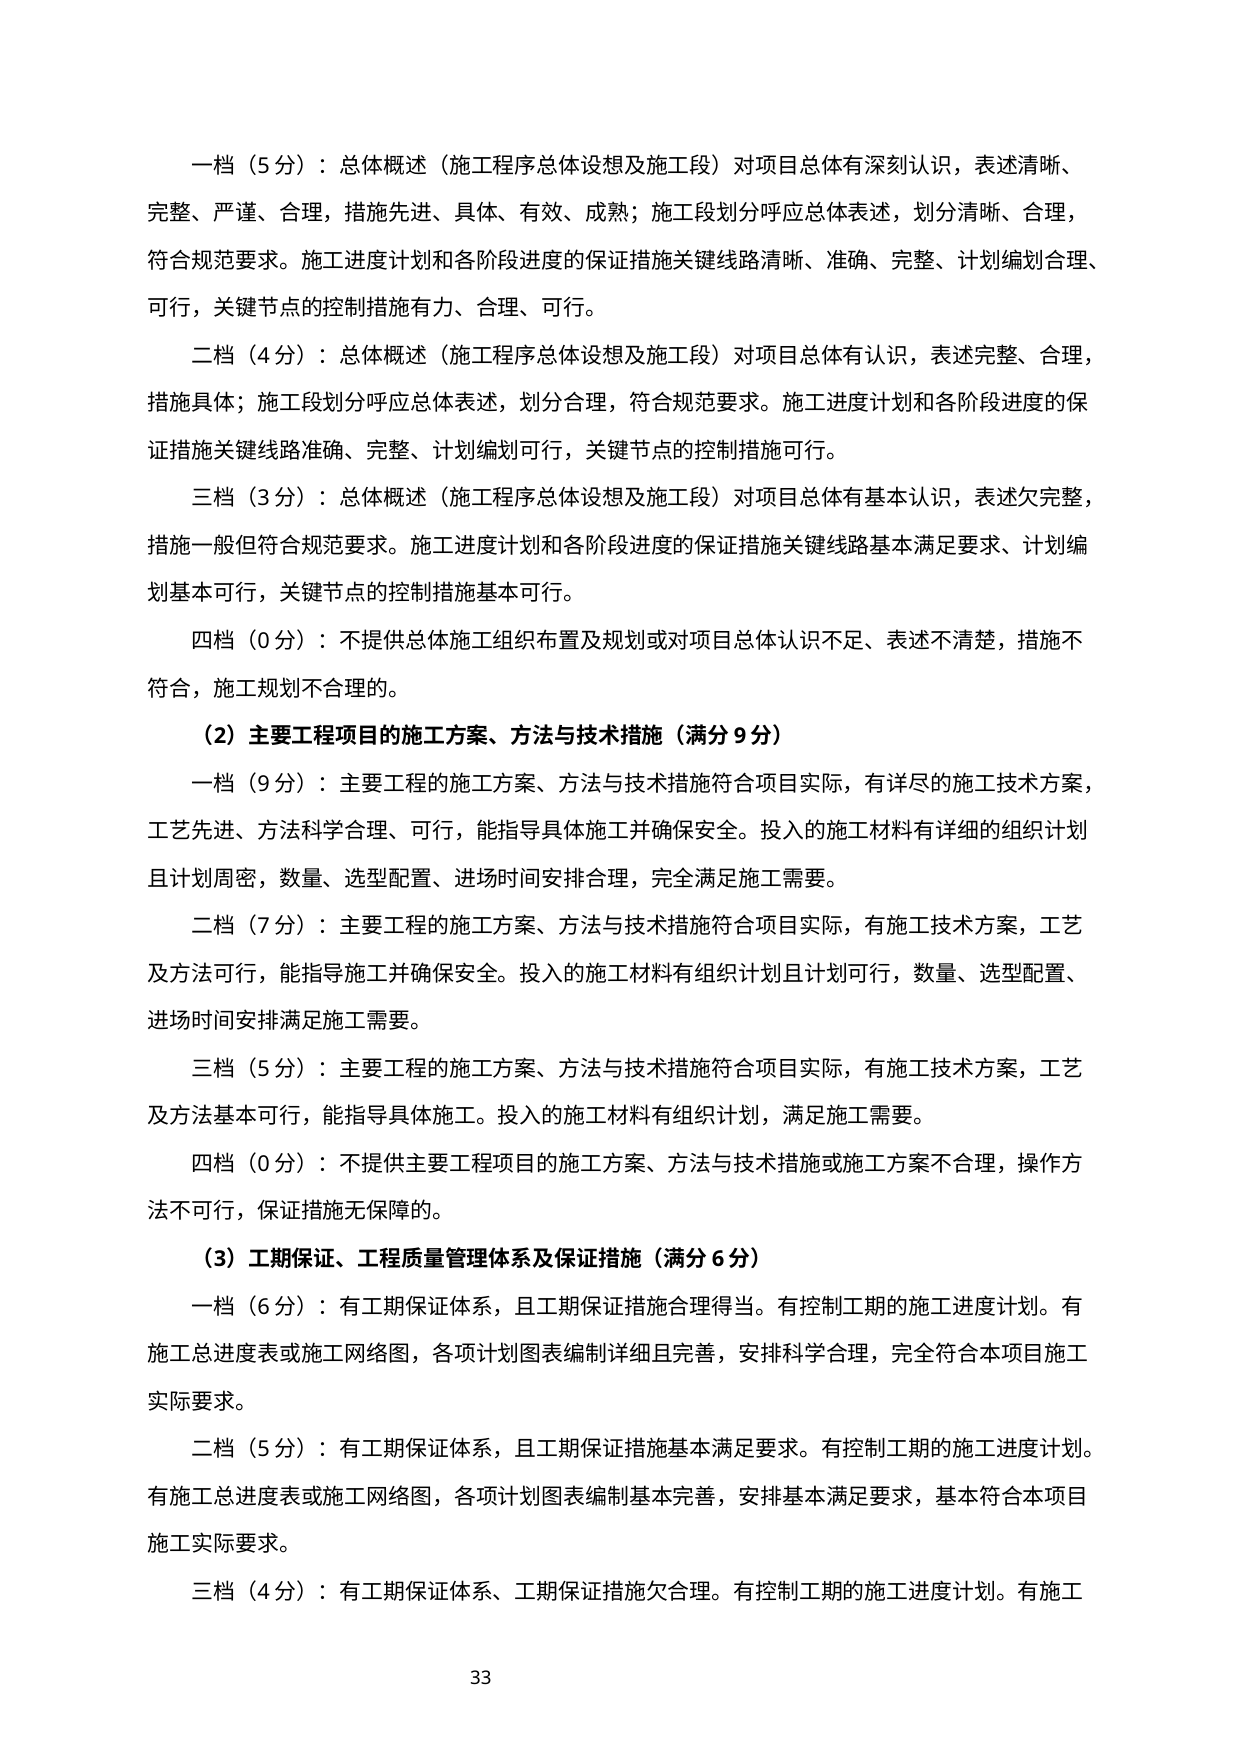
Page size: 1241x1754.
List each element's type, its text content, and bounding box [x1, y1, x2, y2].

text （2）主要工程项目的施工方案、方法与技术措施（满分9分） [148, 718, 1093, 750]
text 一档（5分）：总体概述（施工程序总体设想及施工段）对项目总体有深刻认识，表述清晰、完整、严谨、合理，措施先进、具体、有效、成熟；施工段划分呼应总体表述，划分清晰、合理，符合规范要求。施工进度计划和各阶段进度的保证措施关键线路清晰、准确、完整、计划编划合理、可行，关键节点的控制措施有力、合理、可行。 [148, 148, 1093, 322]
text （3）工期保证、工程质量管理体系及保证措施（满分6分） [148, 1241, 1093, 1273]
text 二档（7分）：主要工程的施工方案、方法与技术措施符合项目实际，有施工技术方案，工艺及方法可行，能指导施工并确保安全。投入的施工材料有组织计划且计划可行，数量、选型配置、进场时间安排满足施工需要。 [148, 908, 1093, 1035]
text 一档（6分）：有工期保证体系，且工期保证措施合理得当。有控制工期的施工进度计划。有施工总进度表或施工网络图，各项计划图表编制详细且完善，安排科学合理，完全符合本项目施工实际要求。 [148, 1289, 1093, 1415]
text 三档（3分）：总体概述（施工程序总体设想及施工段）对项目总体有基本认识，表述欠完整，措施一般但符合规范要求。施工进度计划和各阶段进度的保证措施关键线路基本满足要求、计划编划基本可行，关键节点的控制措施基本可行。 [148, 480, 1093, 607]
text 二档（5分）：有工期保证体系，且工期保证措施基本满足要求。有控制工期的施工进度计划。有施工总进度表或施工网络图，各项计划图表编制基本完善，安排基本满足要求，基本符合本项目施工实际要求。 [148, 1431, 1093, 1558]
text 三档（5分）：主要工程的施工方案、方法与技术措施符合项目实际，有施工技术方案，工艺及方法基本可行，能指导具体施工。投入的施工材料有组织计划，满足施工需要。 [148, 1051, 1093, 1130]
text 一档（9分）：主要工程的施工方案、方法与技术措施符合项目实际，有详尽的施工技术方案，工艺先进、方法科学合理、可行，能指导具体施工并确保安全。投入的施工材料有详细的组织计划且计划周密，数量、选型配置、进场时间安排合理，完全满足施工需要。 [148, 766, 1093, 892]
text 二档（4分）：总体概述（施工程序总体设想及施工段）对项目总体有认识，表述完整、合理，措施具体；施工段划分呼应总体表述，划分合理，符合规范要求。施工进度计划和各阶段进度的保证措施关键线路准确、完整、计划编划可行，关键节点的控制措施可行。 [148, 338, 1093, 464]
text 四档（0分）：不提供主要工程项目的施工方案、方法与技术措施或施工方案不合理，操作方法不可行，保证措施无保障的。 [148, 1146, 1093, 1225]
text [148, 1574, 1093, 1606]
text 四档（0分）：不提供总体施工组织布置及规划或对项目总体认识不足、表述不清楚，措施不符合，施工规划不合理的。 [148, 623, 1093, 702]
